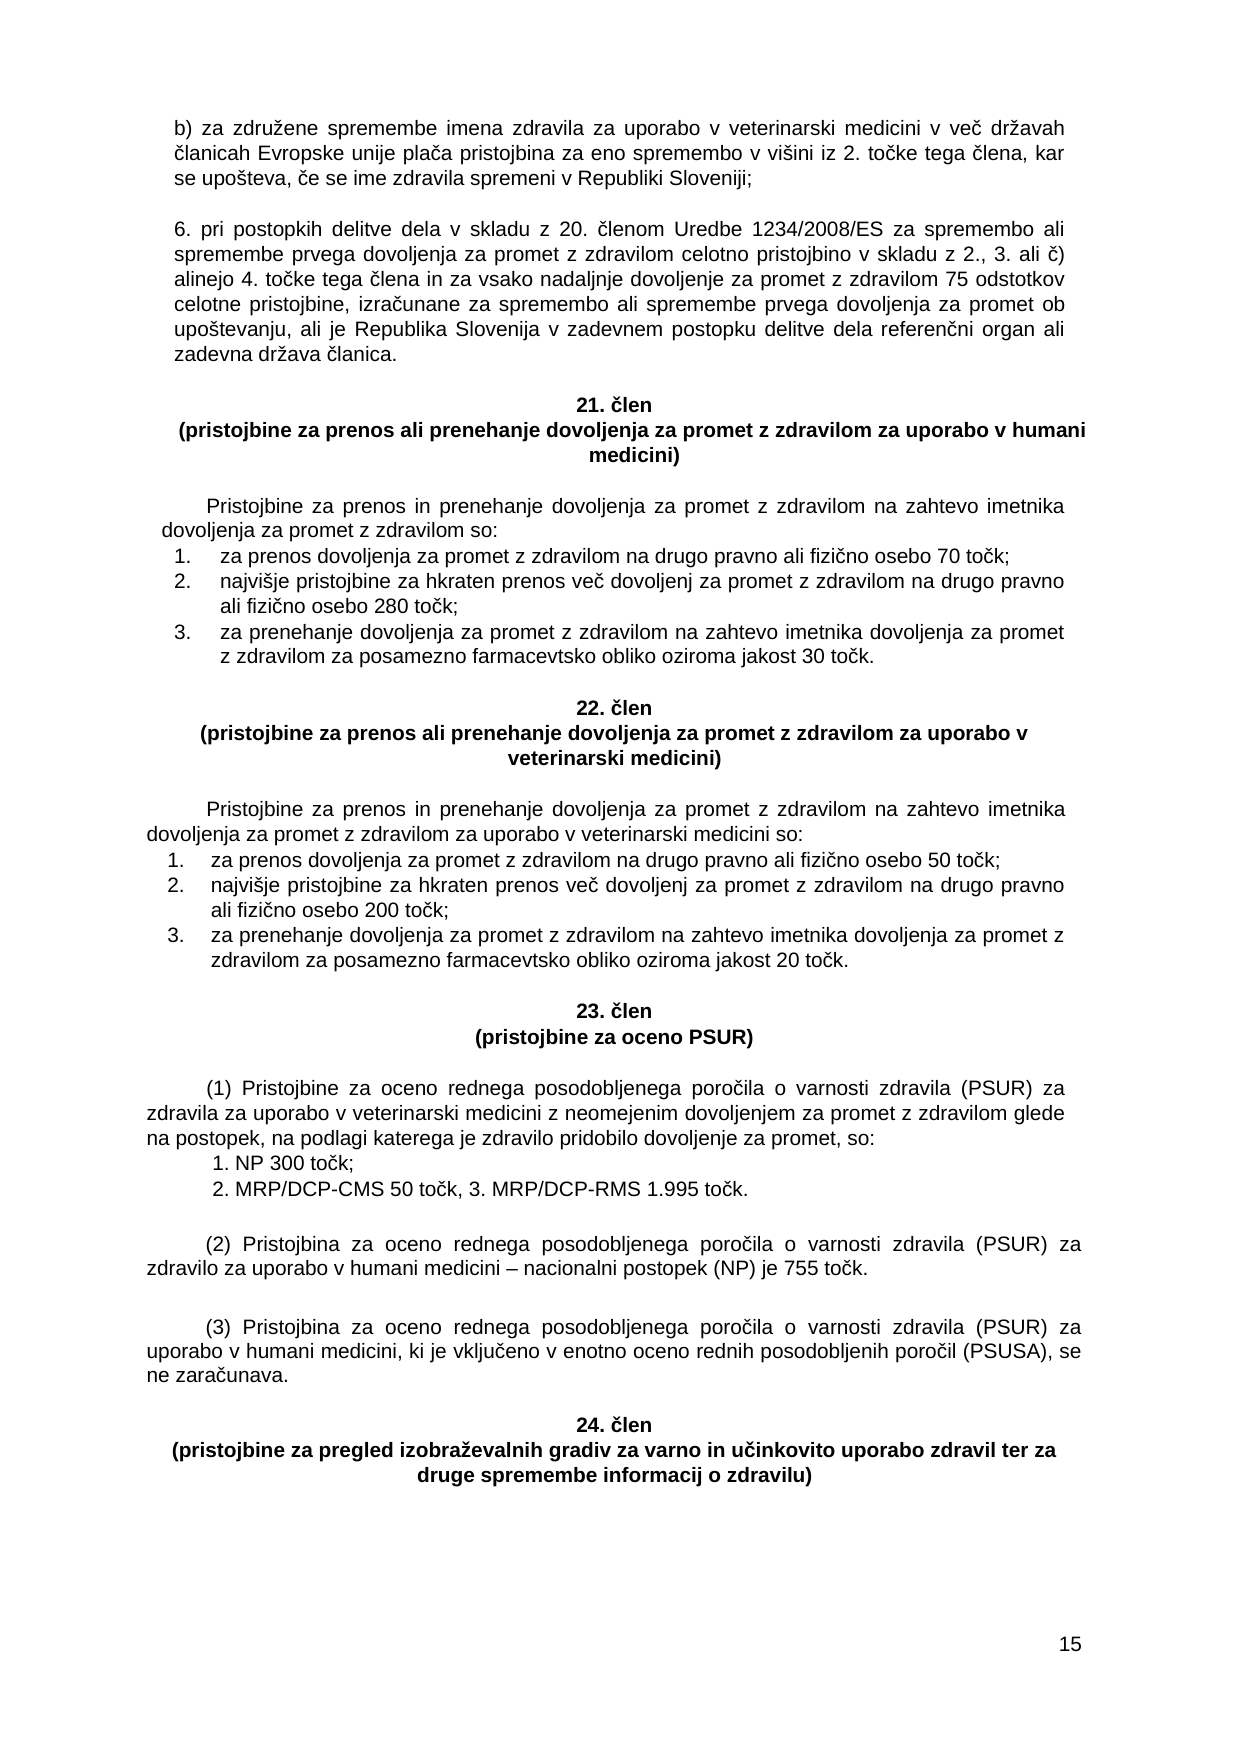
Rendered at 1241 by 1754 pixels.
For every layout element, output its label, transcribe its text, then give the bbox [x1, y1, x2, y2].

text (pristojbine za oceno PSUR) [162, 1025, 1067, 1049]
list najvišje pristojbine za hkraten prenos več dovoljenj za promet z zdravilom na drugo pravno ali fizično osebo 280 točk; [174, 569, 1066, 618]
list za prenos dovoljenja za promet z zdravilom na drugo pravno ali fizično osebo 50 točk; [167, 847, 1066, 871]
text (3) Pristojbina za oceno rednega posodobljenega poročila o varnosti zdravila (PSUR) za uporabo v humani medicini, ki je vključeno v enotno oceno rednih posodobljenih poročil (PSUSA), se ne zaračunava. [146, 1315, 1083, 1387]
text 6. pri postopkih delitve dela v skladu z 20. členom Uredbe 1234/2008/ES za spremembo ali spremembe prvega dovoljenja za promet z zdravilom celotno pristojbino v skladu z 2., 3. ali č) alinejo 4. točke tega člena in za vsako nadaljnje dovoljenje za promet z zdravilom 75 odstotkov celotne pristojbine, izračunane za spremembo ali spremembe prvega dovoljenja za promet ob upoštevanju, ali je Republika Slovenija v zadevnem postopku delitve dela referenčni organ ali zadevna država članica. [174, 217, 1066, 365]
text 23. člen [162, 999, 1067, 1023]
list najvišje pristojbine za hkraten prenos več dovoljenj za promet z zdravilom na drugo pravno ali fizično osebo 200 točk; [167, 873, 1066, 922]
text 24. člen [162, 1413, 1067, 1437]
list NP 300 točk; [212, 1151, 760, 1175]
text Pristojbine za prenos in prenehanje dovoljenja za promet z zdravilom na zahtevo imetnika dovoljenja za promet z zdravilom za uporabo v veterinarski medicini so: [146, 797, 1066, 846]
text 22. člen [162, 696, 1067, 719]
list za prenehanje dovoljenja za promet z zdravilom na zahtevo imetnika dovoljenja za promet z zdravilom za posamezno farmacevtsko obliko oziroma jakost 20 točk. [167, 923, 1066, 972]
list za prenos dovoljenja za promet z zdravilom na drugo pravno ali fizično osebo 70 točk; [174, 544, 1066, 568]
list za prenehanje dovoljenja za promet z zdravilom na zahtevo imetnika dovoljenja za promet z zdravilom za posamezno farmacevtsko obliko oziroma jakost 30 točk. [174, 619, 1066, 668]
list MRP/DCP-CMS 50 točk, 3. MRP/DCP-RMS 1.995 točk. [212, 1177, 760, 1201]
text 21. člen [162, 393, 1067, 417]
text (pristojbine za pregled izobraževalnih gradiv za varno in učinkovito uporabo zdravil ter za druge spremembe informacij o zdravilu) [162, 1438, 1067, 1487]
subtitle (pristojbine za prenos ali prenehanje dovoljenja za promet z zdravilom za uporabo v humani medicini) [173, 418, 1092, 467]
text b) za združene spremembe imena zdravila za uporabo v veterinarski medicini v več državah članicah Evropske unije plača pristojbina za eno spremembo v višini iz 2. točke tega člena, kar se upošteva, če se ime zdravila spremeni v Republiki Sloveniji; [174, 116, 1066, 190]
text (pristojbine za prenos ali prenehanje dovoljenja za promet z zdravilom za uporabo v veterinarski medicini) [162, 721, 1067, 770]
text Pristojbine za prenos in prenehanje dovoljenja za promet z zdravilom na zahtevo imetnika dovoljenja za promet z zdravilom so: [161, 493, 1066, 542]
text (2) Pristojbina za oceno rednega posodobljenega poročila o varnosti zdravila (PSUR) za zdravilo za uporabo v humani medicini – nacionalni postopek (NP) je 755 točk. [146, 1231, 1083, 1280]
text (1) Pristojbine za oceno rednega posodobljenega poročila o varnosti zdravila (PSUR) za zdravila za uporabo v veterinarski medicini z neomejenim dovoljenjem za promet z zdravilom glede na postopek, na podlagi katerega je zdravilo pridobilo dovoljenje za promet, so: [146, 1076, 1066, 1150]
